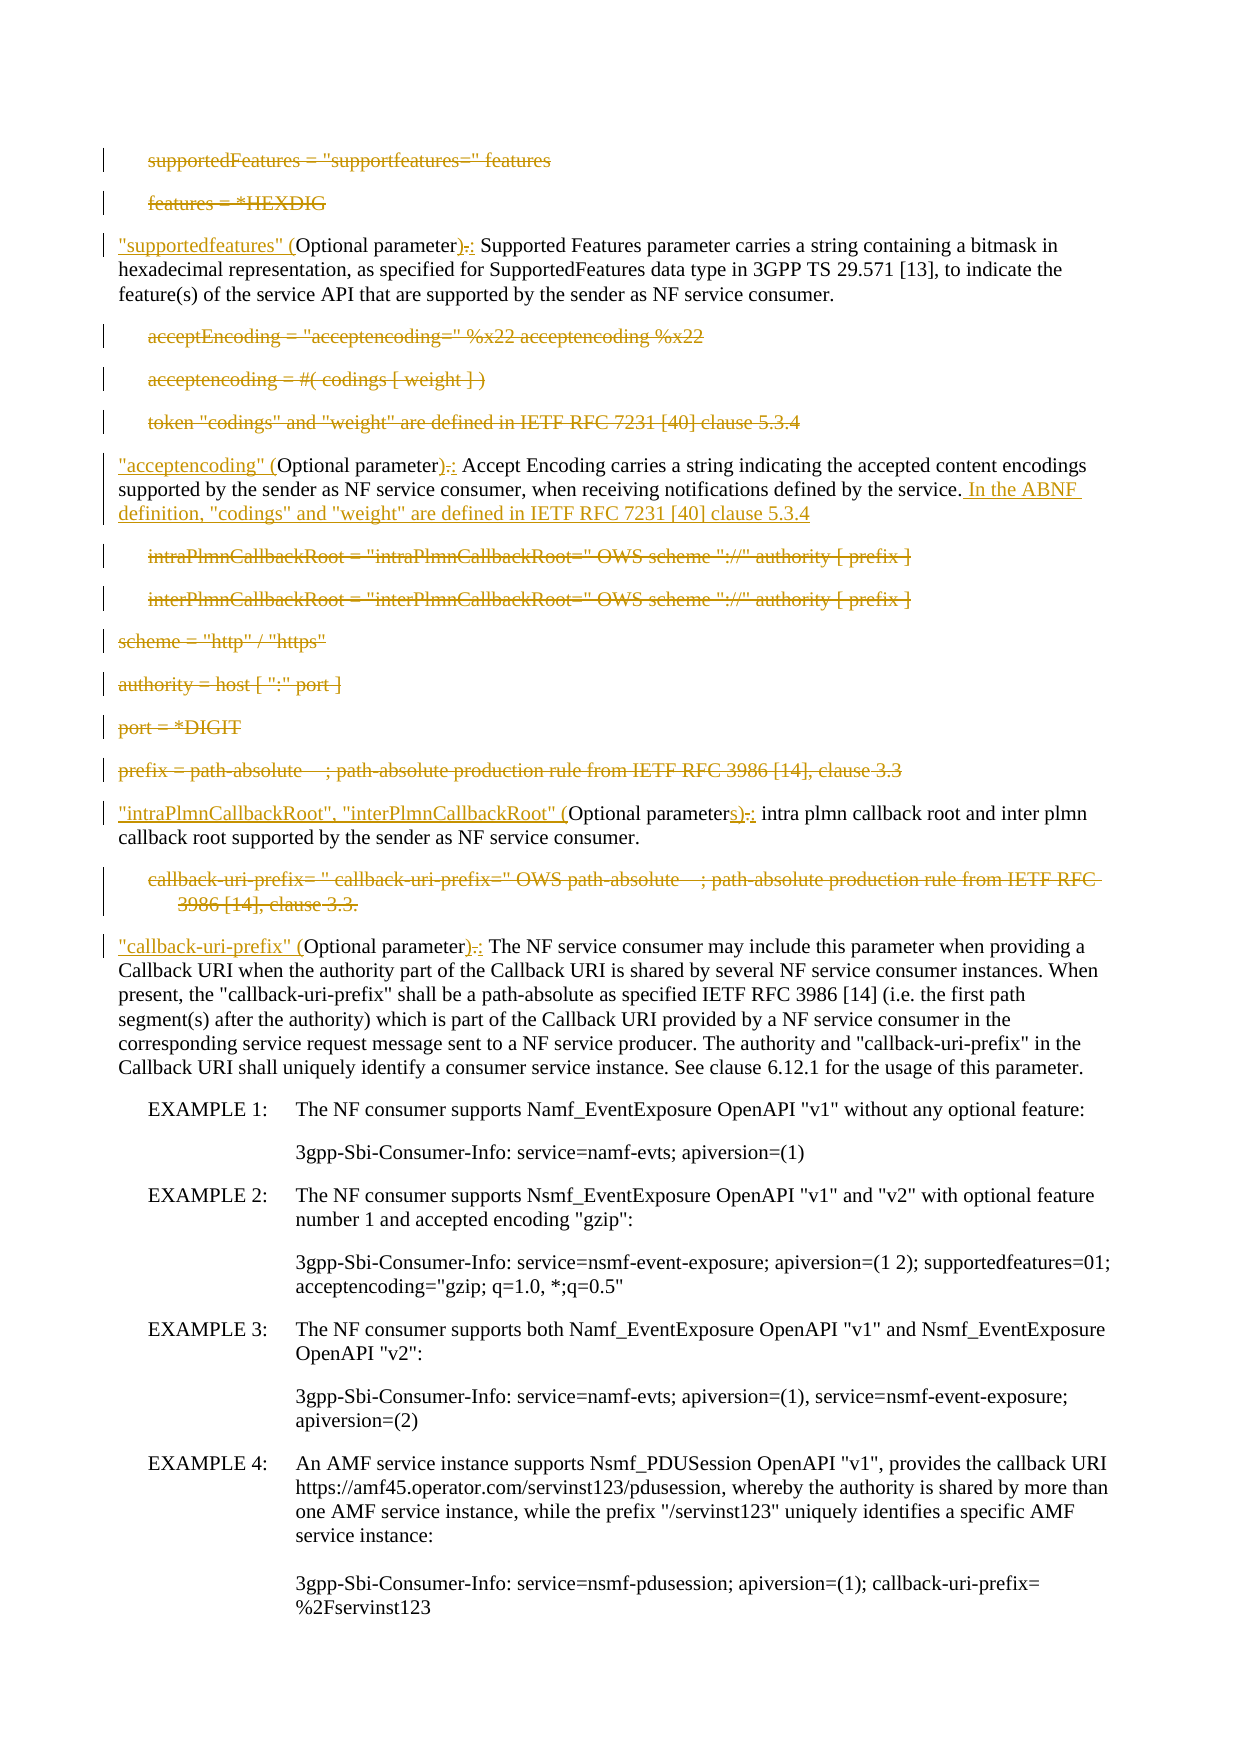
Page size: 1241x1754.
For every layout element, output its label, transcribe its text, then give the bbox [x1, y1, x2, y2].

text Optional parameter Supported Features parameter carries a string containing a bitmask in hexadecimal representation, as specified for SupportedFeatures data type in 3GPP TS 29.571 [13], to indicate the feature(s) of the service API that are supported by the sender as NF service consumer. [118, 233, 1122, 306]
text 3gpp-Sbi-Consumer-Info: service=nsmf-event-exposure; apiversion=(1 2); supportedfeatures=01; acceptencoding="gzip; q=1.0, *;q=0.5" [148, 1250, 1122, 1298]
text Optional parameter The NF service consumer may include this parameter when providing a Callback URI when the authority part of the Callback URI is shared by several NF service consumer instances. When present, the "callback-uri-prefix" shall be a path-absolute as specified IETF RFC 3986 [14] (i.e. the first path segment(s) after the authority) which is part of the Callback URI provided by a NF service consumer in the corresponding service request message sent to a NF service producer. The authority and "callback-uri-prefix" in the Callback URI shall uniquely identify a consumer service instance. See clause 6.12.1 for the usage of this parameter. [118, 934, 1122, 1079]
text EXAMPLE 4: An AMF service instance supports Nsmf_PDUSession OpenAPI "v1", provides the callback URI https://amf45.operator.com/servinst123/pdusession, whereby the authority is shared by more than one AMF service instance, while the prefix "/servinst123" uniquely identifies a specific AMF service instance: 3gpp-Sbi-Consumer-Info: service=nsmf-pdusession; apiversion=(1); callback-uri-prefix=%2Fservinst123 [148, 1451, 1122, 1619]
text 3gpp-Sbi-Consumer-Info: service=namf-evts; apiversion=(1), service=nsmf-event-exposure; apiversion=(2) [148, 1384, 1122, 1432]
text Optional parameter intra plmn callback root and inter plmn callback root supported by the sender as NF service consumer. [118, 801, 1122, 849]
text EXAMPLE 3: The NF consumer supports both Namf_EventExposure OpenAPI "v1" and Nsmf_EventExposure OpenAPI "v2": [148, 1317, 1122, 1365]
text EXAMPLE 1: The NF consumer supports Namf_EventExposure OpenAPI "v1" without any optional feature: [148, 1097, 1122, 1121]
text 3gpp-Sbi-Consumer-Info: service=namf-evts; apiversion=(1) [148, 1140, 1122, 1164]
text EXAMPLE 2: The NF consumer supports Nsmf_EventExposure OpenAPI "v1" and "v2" with optional feature number 1 and accepted encoding "gzip": [148, 1183, 1122, 1231]
text Optional parameter Accept Encoding carries a string indicating the accepted content encodings supported by the sender as NF service consumer, when receiving notifications defined by the service. [118, 453, 1122, 525]
